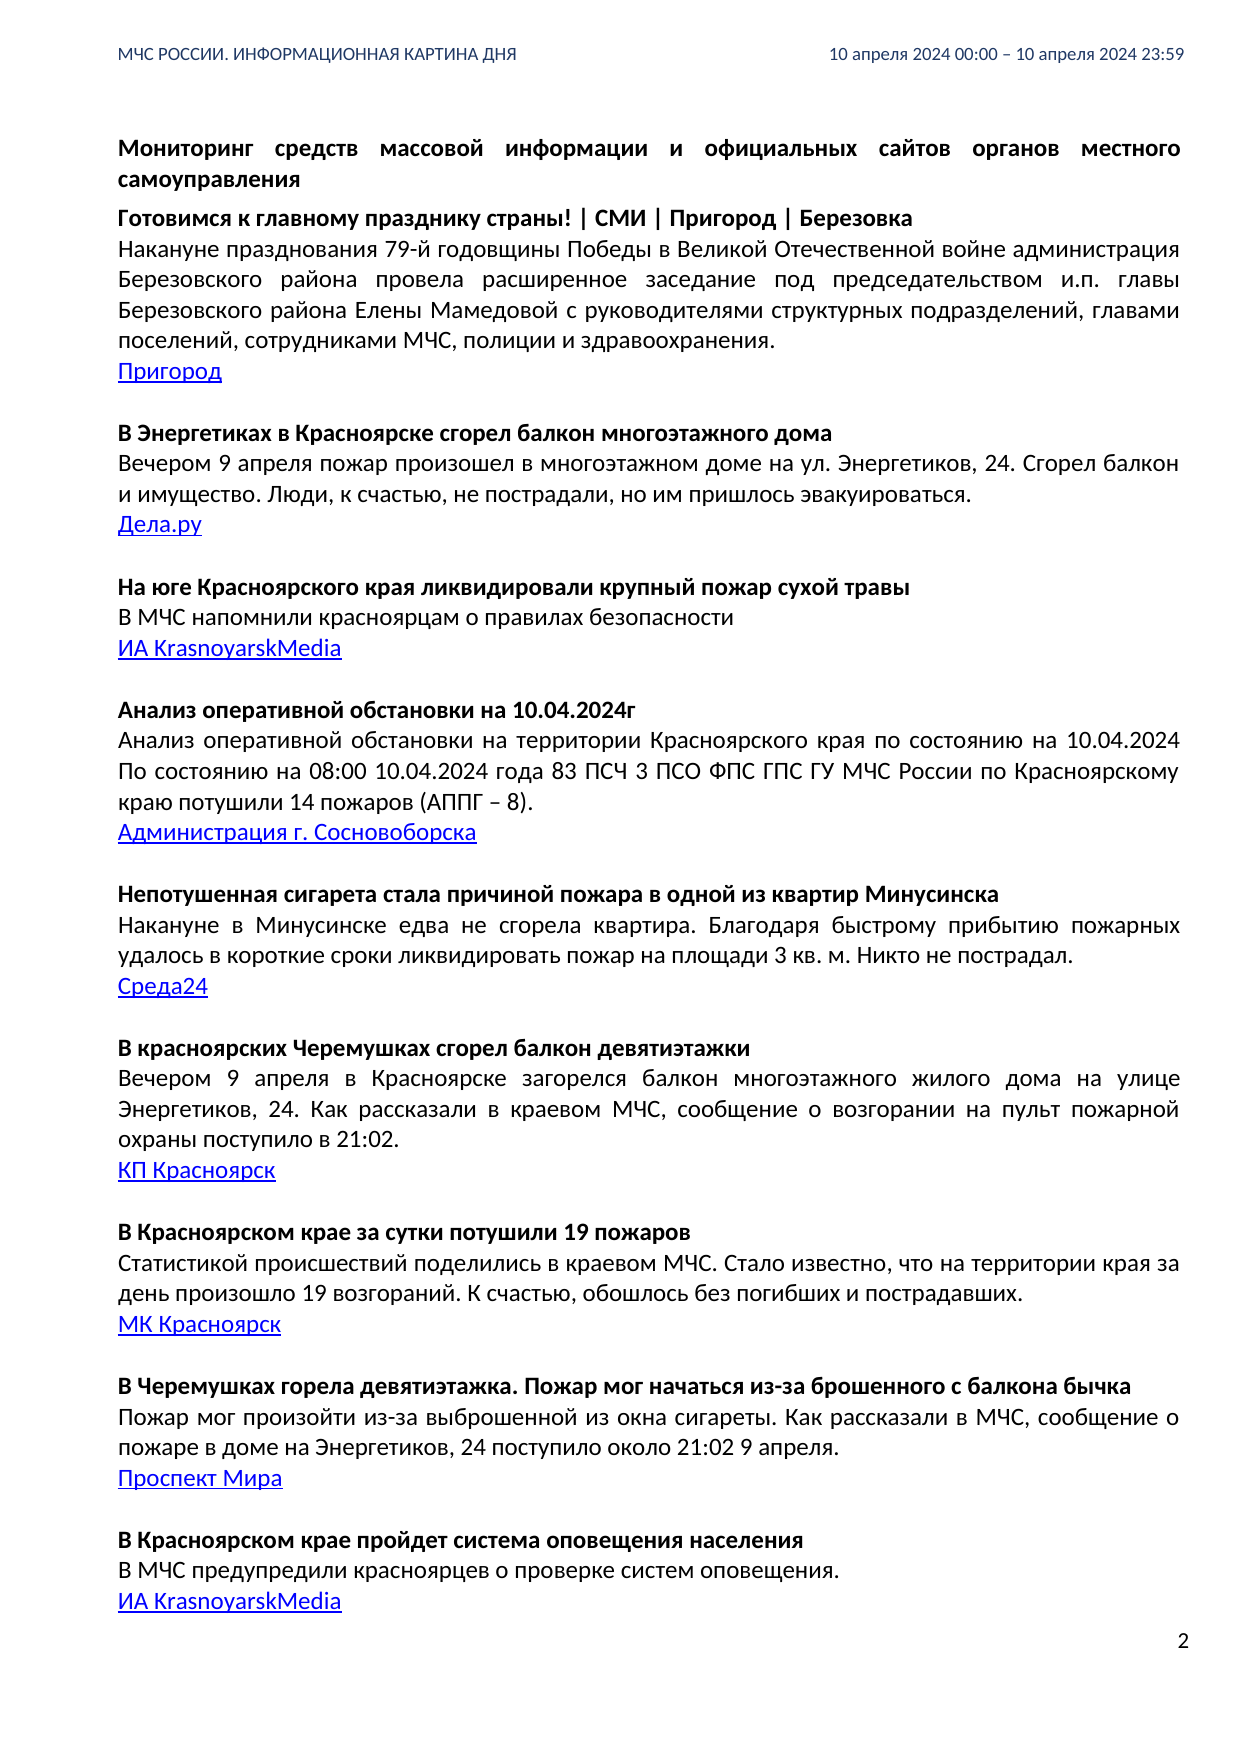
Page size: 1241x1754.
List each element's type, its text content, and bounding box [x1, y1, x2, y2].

subtitle В Красноярском крае за сутки потушили 19 пожаров [118, 1216, 1183, 1247]
text Вечером 9 апреля пожар произошел в многоэтажном доме на ул. Энергетиков, 24. Сгорел балкон и имущество. Люди, к счастью, не пострадали, но им пришлось эвакуироваться. [118, 448, 1181, 509]
text Анализ оперативной обстановки на территории Красноярского края по состоянию на 10.04.2024 По состоянию на 08:00 10.04.2024 года 83 ПСЧ 3 ПСО ФПС ГПС ГУ МЧС России по Красноярскому краю потушили 14 пожаров (АППГ – 8). [118, 724, 1181, 816]
text ИА KrasnoyarskMedia [118, 1585, 1183, 1615]
subtitle В Черемушках горела девятиэтажка. Пожар мог начаться из-за брошенного с балкона бычка [118, 1370, 1183, 1401]
subtitle В Красноярском крае пройдет система оповещения населения [118, 1524, 1183, 1554]
subtitle Готовимся к главному празднику страны! | СМИ | Пригород | Березовка [118, 202, 1183, 233]
text Статистикой происшествий поделились в краевом МЧС. Стало известно, что на территории края за день произошло 19 возгораний. К счастью, обошлось без погибших и пострадавших. [118, 1247, 1181, 1308]
subtitle Мониторинг средств массовой информации и официальных сайтов органов местного самоуправления [118, 132, 1182, 193]
text В МЧС предупредили красноярцев о проверке систем оповещения. [118, 1554, 1181, 1585]
text Вечером 9 апреля в Красноярске загорелся балкон многоэтажного жилого дома на улице Энергетиков, 24. Как рассказали в краевом МЧС, сообщение о возгорании на пульт пожарной охраны поступило в 21:02. [118, 1063, 1181, 1154]
text МК Красноярск [118, 1308, 1183, 1338]
subtitle В красноярских Черемушках сгорел балкон девятиэтажки [118, 1032, 1183, 1063]
text Дела.ру [118, 509, 1183, 539]
text Пожар мог произойти из-за выброшенной из окна сигареты. Как рассказали в МЧС, сообщение о пожаре в доме на Энергетиков, 24 поступило около 21:02 9 апреля. [118, 1401, 1181, 1462]
text Накануне в Минусинске едва не сгорела квартира. Благодаря быстрому прибытию пожарных удалось в короткие сроки ликвидировать пожар на площади 3 кв. м. Никто не пострадал. [118, 909, 1181, 970]
text Проспект Мира [118, 1462, 1183, 1492]
subtitle Анализ оперативной обстановки на 10.04.2024г [118, 694, 1183, 724]
text Администрация г. Сосновоборска [118, 816, 1183, 847]
subtitle Непотушенная сигарета стала причиной пожара в одной из квартир Минусинска [118, 878, 1183, 909]
text Накануне празднования 79-й годовщины Победы в Великой Отечественной войне администрация Березовского района провела расширенное заседание под председательством и.п. главы Березовского района Елены Мамедовой с руководителями структурных подразделений, главами поселений, сотрудниками МЧС, полиции и здравоохранения. [118, 233, 1181, 355]
text КП Красноярск [118, 1154, 1183, 1185]
text В МЧС напомнили красноярцам о правилах безопасности [118, 601, 1181, 632]
text ИА KrasnoyarskMedia [118, 632, 1183, 662]
subtitle В Энергетиках в Красноярске сгорел балкон многоэтажного дома [118, 417, 1183, 448]
text Пригород [118, 355, 1183, 385]
text Среда24 [118, 970, 1183, 1000]
subtitle На юге Красноярского края ликвидировали крупный пожар сухой травы [118, 571, 1183, 601]
